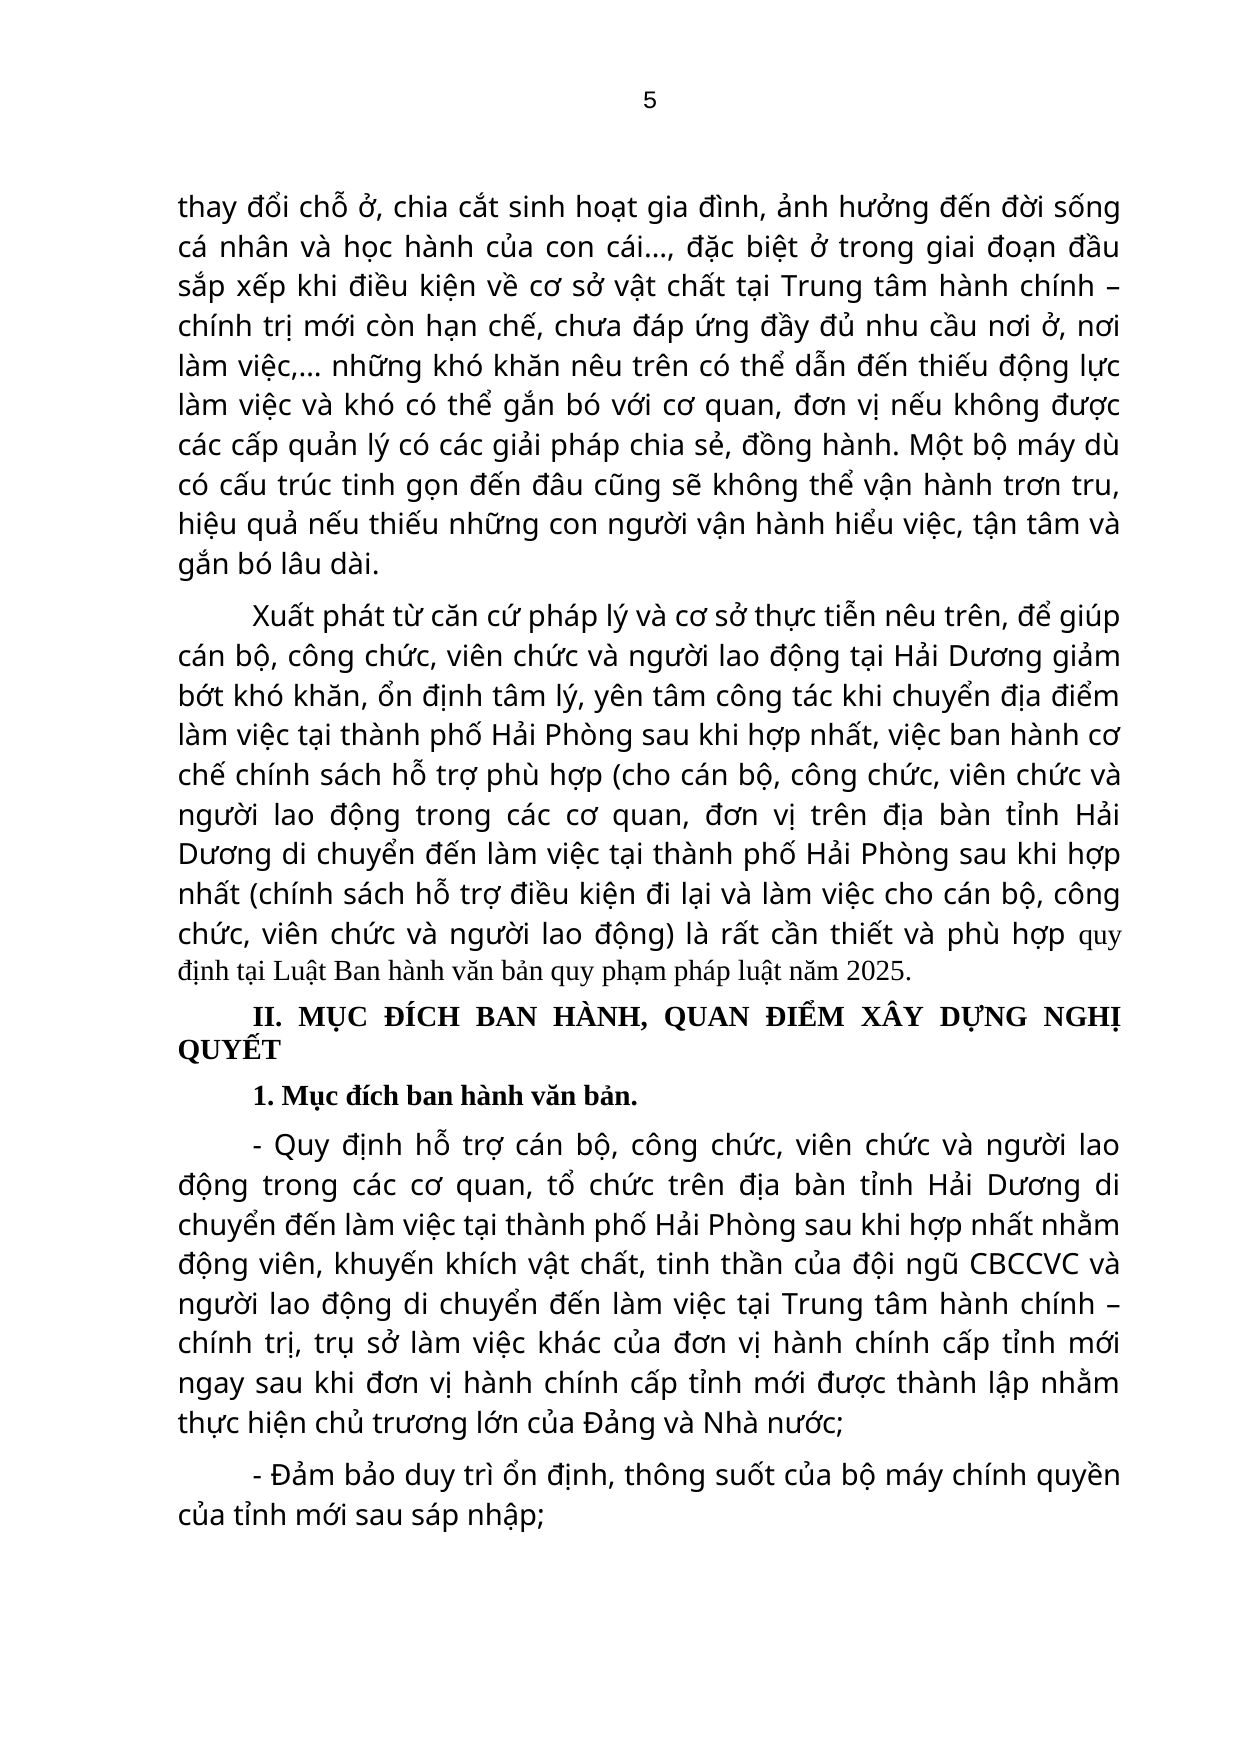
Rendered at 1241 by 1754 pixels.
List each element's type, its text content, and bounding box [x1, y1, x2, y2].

text II. MỤC ĐÍCH BAN HÀNH, QUAN ĐIỂM XÂY DỰNG NGHỊ QUYẾT [177, 999, 1122, 1066]
text - Quy định hỗ trợ cán bộ, công chức, viên chức và người lao động trong các cơ quan, tổ chức trên địa bàn tỉnh Hải Dương di chuyển đến làm việc tại thành phố Hải Phòng sau khi hợp nhất nhằm động viên, khuyến khích vật chất, tinh thần của đội ngũ CBCCVC và người lao động di chuyển đến làm việc tại Trung tâm hành chính – chính trị, trụ sở làm việc khác của đơn vị hành chính cấp tỉnh mới ngay sau khi đơn vị hành chính cấp tỉnh mới được thành lập nhằm thực hiện chủ trương lớn của Đảng và Nhà nước; [177, 1124, 1122, 1442]
text Xuất phát từ căn cứ pháp lý và cơ sở thực tiễn nêu trên, để giúp cán bộ, công chức, viên chức và người lao động tại Hải Dương giảm bớt khó khăn, ổn định tâm lý, yên tâm công tác khi chuyển địa điểm làm việc tại thành phố Hải Phòng sau khi hợp nhất, việc ban hành cơ chế chính sách hỗ trợ phù hợp (cho cán bộ, công chức, viên chức và người lao động trong các cơ quan, đơn vị trên địa bàn tỉnh Hải Dương di chuyển đến làm việc tại thành phố Hải Phòng sau khi hợp nhất (chính sách hỗ trợ điều kiện đi lại và làm việc cho cán bộ, công chức, viên chức và người lao động) là rất cần thiết và phù hợp quy định tại Luật Ban hành văn bản quy phạm pháp luật năm 2025. [177, 596, 1122, 986]
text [177, 186, 1122, 583]
text - Đảm bảo duy trì ổn định, thông suốt của bộ máy chính quyền của tỉnh mới sau sáp nhập; [177, 1454, 1122, 1534]
text 1. Mục đích ban hành văn bản. [177, 1078, 1122, 1112]
